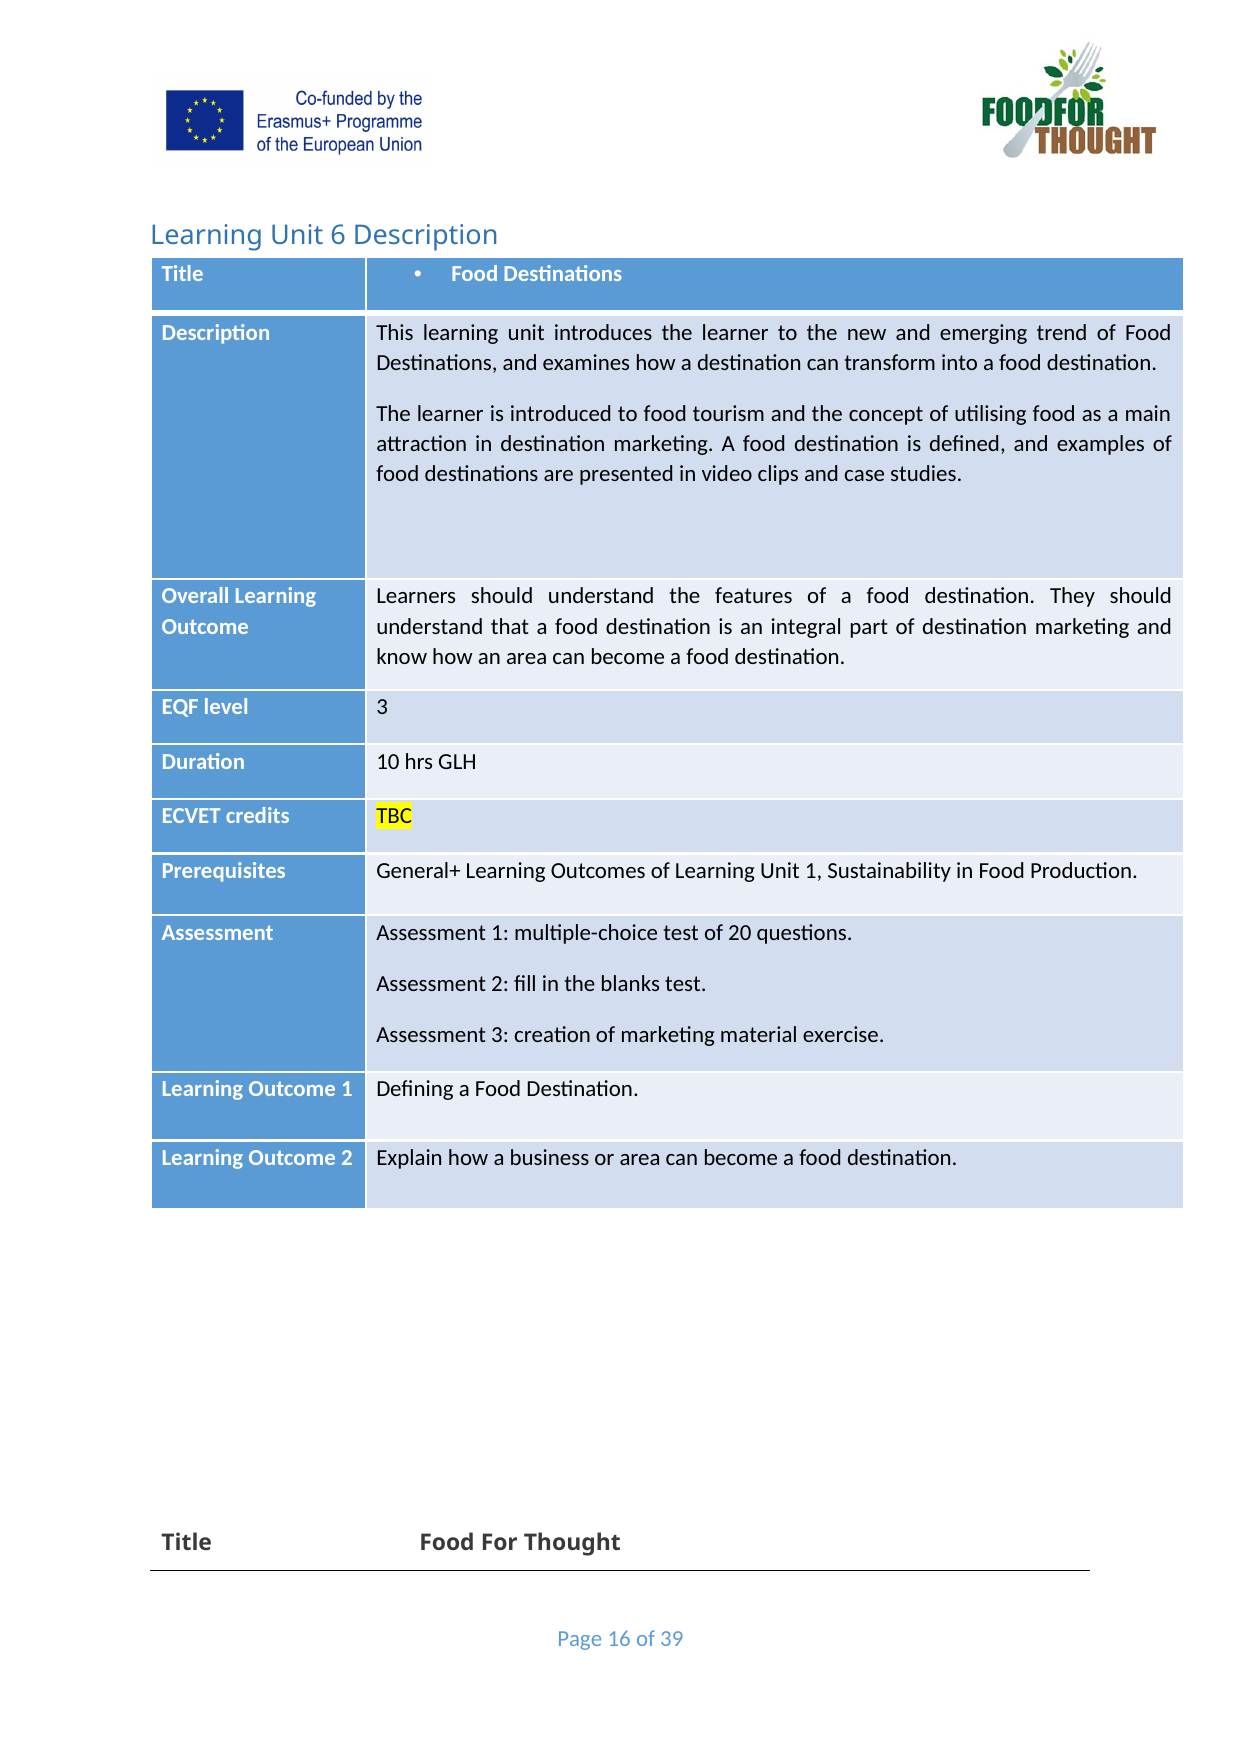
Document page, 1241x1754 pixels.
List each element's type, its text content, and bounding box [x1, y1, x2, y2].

table_cell Learning Outcome 2 [152, 1142, 365, 1208]
table_cell General+ Learning Outcomes of Learning Unit 1, Sustainability in Food Production. [367, 855, 1183, 914]
table_header Title [152, 258, 365, 310]
table_cell Learning Outcome 1 [152, 1073, 365, 1139]
table_cell This learning unit introduces the learner to the new and emerging trend of Food Destinations, and examines how a destination can transform into a food destination. The learner is introduced to food tourism and the concept of utilising food as a main attraction in destination marketing. A food destination is defined, and examples of food destinations are presented in video clips and case studies. [367, 316, 1183, 578]
picture [962, 36, 1175, 164]
table_cell Defining a Food Destination. [367, 1073, 1183, 1139]
subtitle Learning Unit 6 Description [150, 216, 1090, 252]
table_cell TBC [367, 800, 1183, 852]
table_cell 10 hrs GLH [367, 745, 1183, 798]
table_header Food Destinations [367, 258, 1183, 310]
table_cell EQF level [152, 691, 365, 743]
table_cell Description [152, 316, 365, 578]
table_cell Assessment 1: multiple-choice test of 20 questions. Assessment 2: fill in the blanks test. Assessment 3: creation of marketing material exercise. [367, 916, 1183, 1071]
table_cell ECVET credits [152, 800, 365, 852]
table_cell Prerequisites [152, 855, 365, 914]
picture [150, 73, 435, 168]
table_cell Explain how a business or area can become a food destination. [367, 1142, 1183, 1208]
table_cell 3 [367, 691, 1183, 743]
table_header Food For Thought [408, 1519, 1090, 1570]
table_cell Assessment [152, 916, 365, 1071]
table_header Title [150, 1519, 408, 1570]
table_cell Learners should understand the features of a food destination. They should understand that a food destination is an integral part of destination marketing and know how an area can become a food destination. [367, 580, 1183, 689]
table_cell Overall Learning Outcome [152, 580, 365, 689]
table_cell Duration [152, 745, 365, 798]
